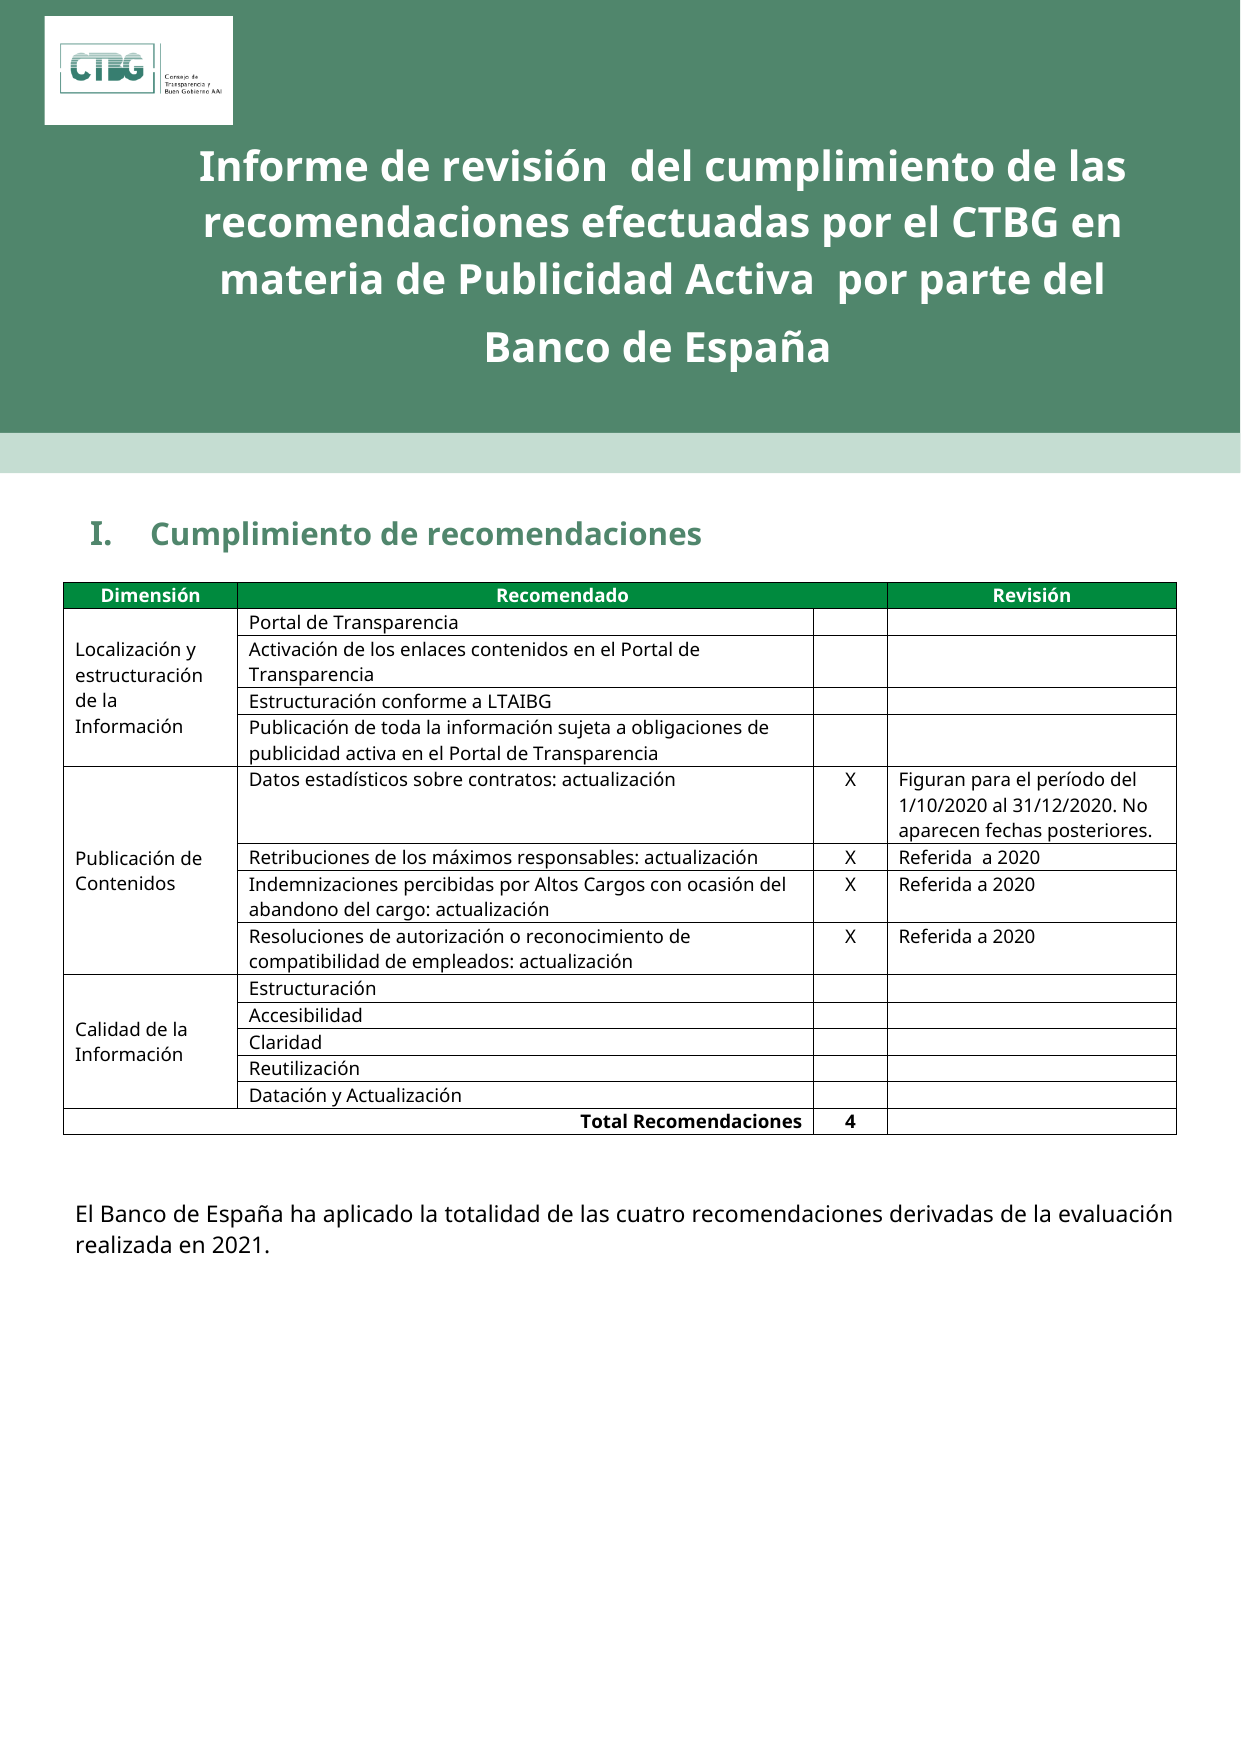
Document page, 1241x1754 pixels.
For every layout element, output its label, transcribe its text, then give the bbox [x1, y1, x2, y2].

table_cell [814, 609, 887, 635]
table_cell Portal de Transparencia [238, 609, 813, 635]
table_cell [888, 1056, 1176, 1081]
table_cell [888, 715, 1176, 766]
table_cell Reutilización [238, 1056, 813, 1081]
table_cell Estructuración [238, 975, 813, 1002]
table_cell [888, 688, 1176, 713]
table_cell Publicación de toda la información sujeta a obligaciones de publicidad activa en el Portal de Transparencia [238, 715, 813, 766]
table_cell [814, 1003, 887, 1028]
table_cell Claridad [238, 1029, 813, 1055]
table_header Dimensión [64, 583, 237, 608]
table_cell [814, 1029, 887, 1055]
text El Banco de España ha aplicado la totalidad de las cuatro recomendaciones derivadas de la evaluación realizada en 2021. [75, 1198, 1174, 1260]
table_cell Activación de los enlaces contenidos en el Portal de Transparencia [238, 636, 813, 687]
table_cell [814, 715, 887, 766]
table_cell [814, 975, 887, 1002]
table_cell [888, 1029, 1176, 1055]
table_cell [888, 1109, 1176, 1134]
table_cell X [814, 844, 887, 870]
table_cell Localización y estructuración de la Información [64, 609, 237, 766]
table_cell [814, 688, 887, 713]
table_cell Total Recomendaciones [64, 1109, 813, 1134]
table_cell Retribuciones de los máximos responsables: actualización [238, 844, 813, 870]
table_cell Resoluciones de autorización o reconocimiento de compatibilidad de empleados: actualización [238, 923, 813, 974]
table_cell Referida a 2020 [888, 923, 1176, 974]
table_header Recomendado [238, 583, 887, 608]
table_cell Figuran para el período del 1/10/2020 al 31/12/2020. No aparecen fechas posteriores. [888, 767, 1176, 843]
table_cell [814, 636, 887, 687]
table_cell Indemnizaciones percibidas por Altos Cargos con ocasión del abandono del cargo: actualización [238, 871, 813, 922]
table_cell X [814, 871, 887, 922]
picture [44, 16, 233, 125]
table_cell [814, 1082, 887, 1108]
table_cell Datos estadísticos sobre contratos: actualización [238, 767, 813, 843]
table_cell X [814, 767, 887, 843]
table_cell [888, 636, 1176, 687]
table_cell Referida a 2020 [888, 871, 1176, 922]
table_cell Publicación de Contenidos [64, 767, 237, 974]
table_cell Referida a 2020 [888, 844, 1176, 870]
table_cell Estructuración conforme a LTAIBG [238, 688, 813, 713]
table_cell 4 [814, 1109, 887, 1134]
table_cell Accesibilidad [238, 1003, 813, 1028]
table_cell [888, 975, 1176, 1002]
table_header Revisión [888, 583, 1176, 608]
table_cell X [814, 923, 887, 974]
table_cell [888, 1003, 1176, 1028]
table_cell Calidad de la Información [64, 975, 237, 1108]
table_cell [888, 609, 1176, 635]
table_cell [814, 1056, 887, 1081]
table_cell [888, 1082, 1176, 1108]
table_cell Datación y Actualización [238, 1082, 813, 1108]
